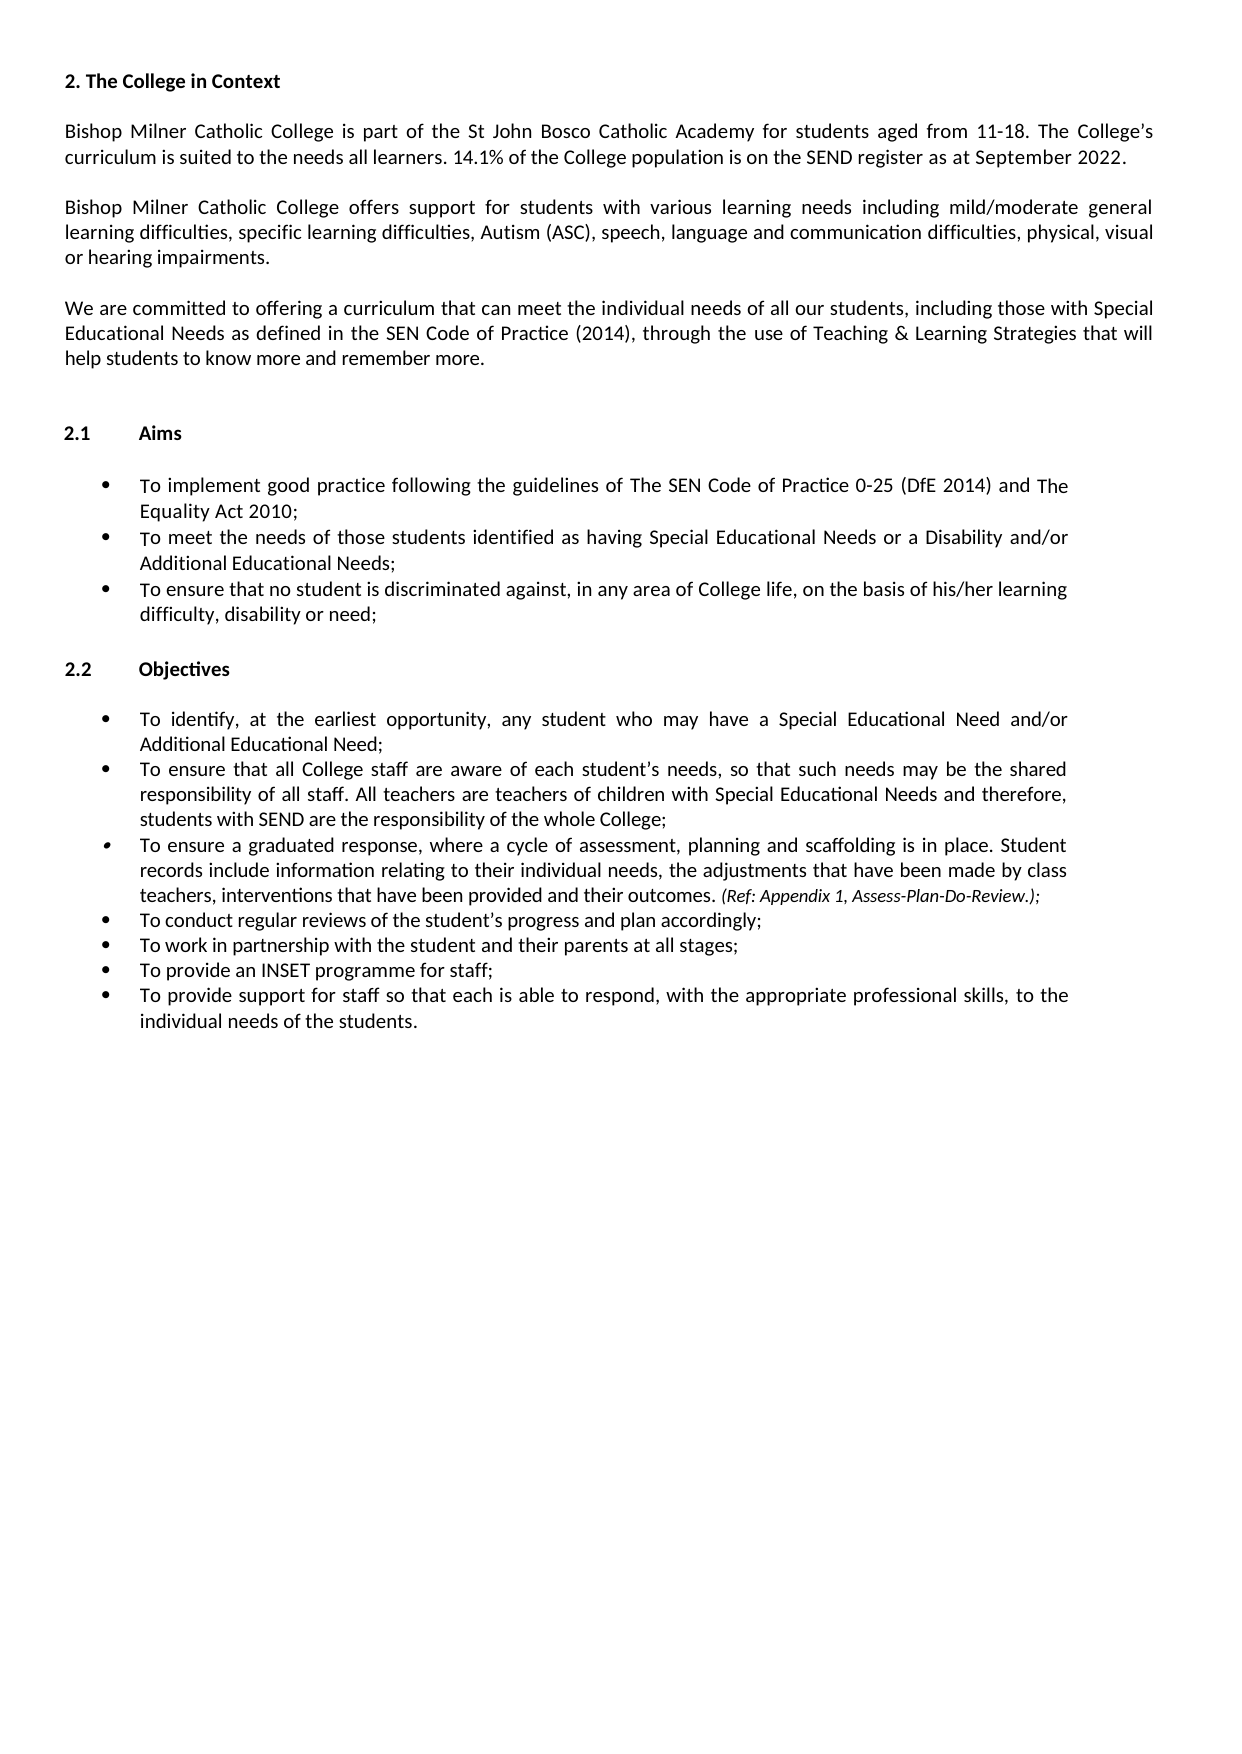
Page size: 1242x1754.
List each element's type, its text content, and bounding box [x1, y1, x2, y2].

list To work in partnership with the student and their parents at all stages; [102, 933, 1069, 958]
list To conduct regular reviews of the student’s progress and plan accordingly; [102, 908, 1069, 933]
list To identify, at the earliest opportunity, any student who may have a Special Educational Need and/or Additional Educational Need; [102, 706, 1069, 757]
list To provide an INSET programme for staff; [102, 958, 1069, 983]
list To meet the needs of those students identified as having Special Educational Needs or a Disability and/or Additional Educational Needs; [102, 524, 1069, 575]
list To implement good practice following the guidelines of The SEN Code of Practice 0-25 (DfE 2014) and The Equality Act 2010; [102, 471, 1069, 524]
list Objectives [64, 656, 1153, 681]
text We are committed to offering a curriculum that can meet the individual needs of all our students, including those with Special Educational Needs as defined in the SEN Code of Practice (2014), through the use of Teaching & Learning Strategies that will help students to know more and remember more. [64, 295, 1153, 371]
list To provide support for staff so that each is able to respond, with the appropriate professional skills, to the individual needs of the students. [102, 983, 1069, 1033]
list To ensure that no student is discriminated against, in any area of College life, on the basis of his/her learning difficulty, disability or need; [102, 575, 1069, 627]
list To ensure that all College staff are aware of each student’s needs, so that such needs may be the shared responsibility of all staff. All teachers are teachers of children with Special Educational Needs and therefore, students with SEND are the responsibility of the whole College; [102, 757, 1069, 832]
text Bishop Milner Catholic College offers support for students with various learning needs including mild/moderate general learning difficulties, specific learning difficulties, Autism (ASC), speech, language and communication difficulties, physical, visual or hearing impairments. [64, 194, 1153, 270]
list Aims [63, 421, 1153, 446]
text Bishop Milner Catholic College is part of the St John Bosco Catholic Academy for students aged from 11-18. The College’s curriculum is suited to the needs all learners. 14.1% of the College population is on the SEND register as at September 2022. [64, 119, 1153, 169]
text 2. The College in Context [64, 69, 1153, 94]
list To ensure a graduated response, where a cycle of assessment, planning and scaffolding is in place. Student records include information relating to their individual needs, the adjustments that have been made by class teachers, interventions that have been provided and their outcomes. (Ref: Appendix 1, Assess-Plan-Do-Review.); [102, 832, 1069, 908]
